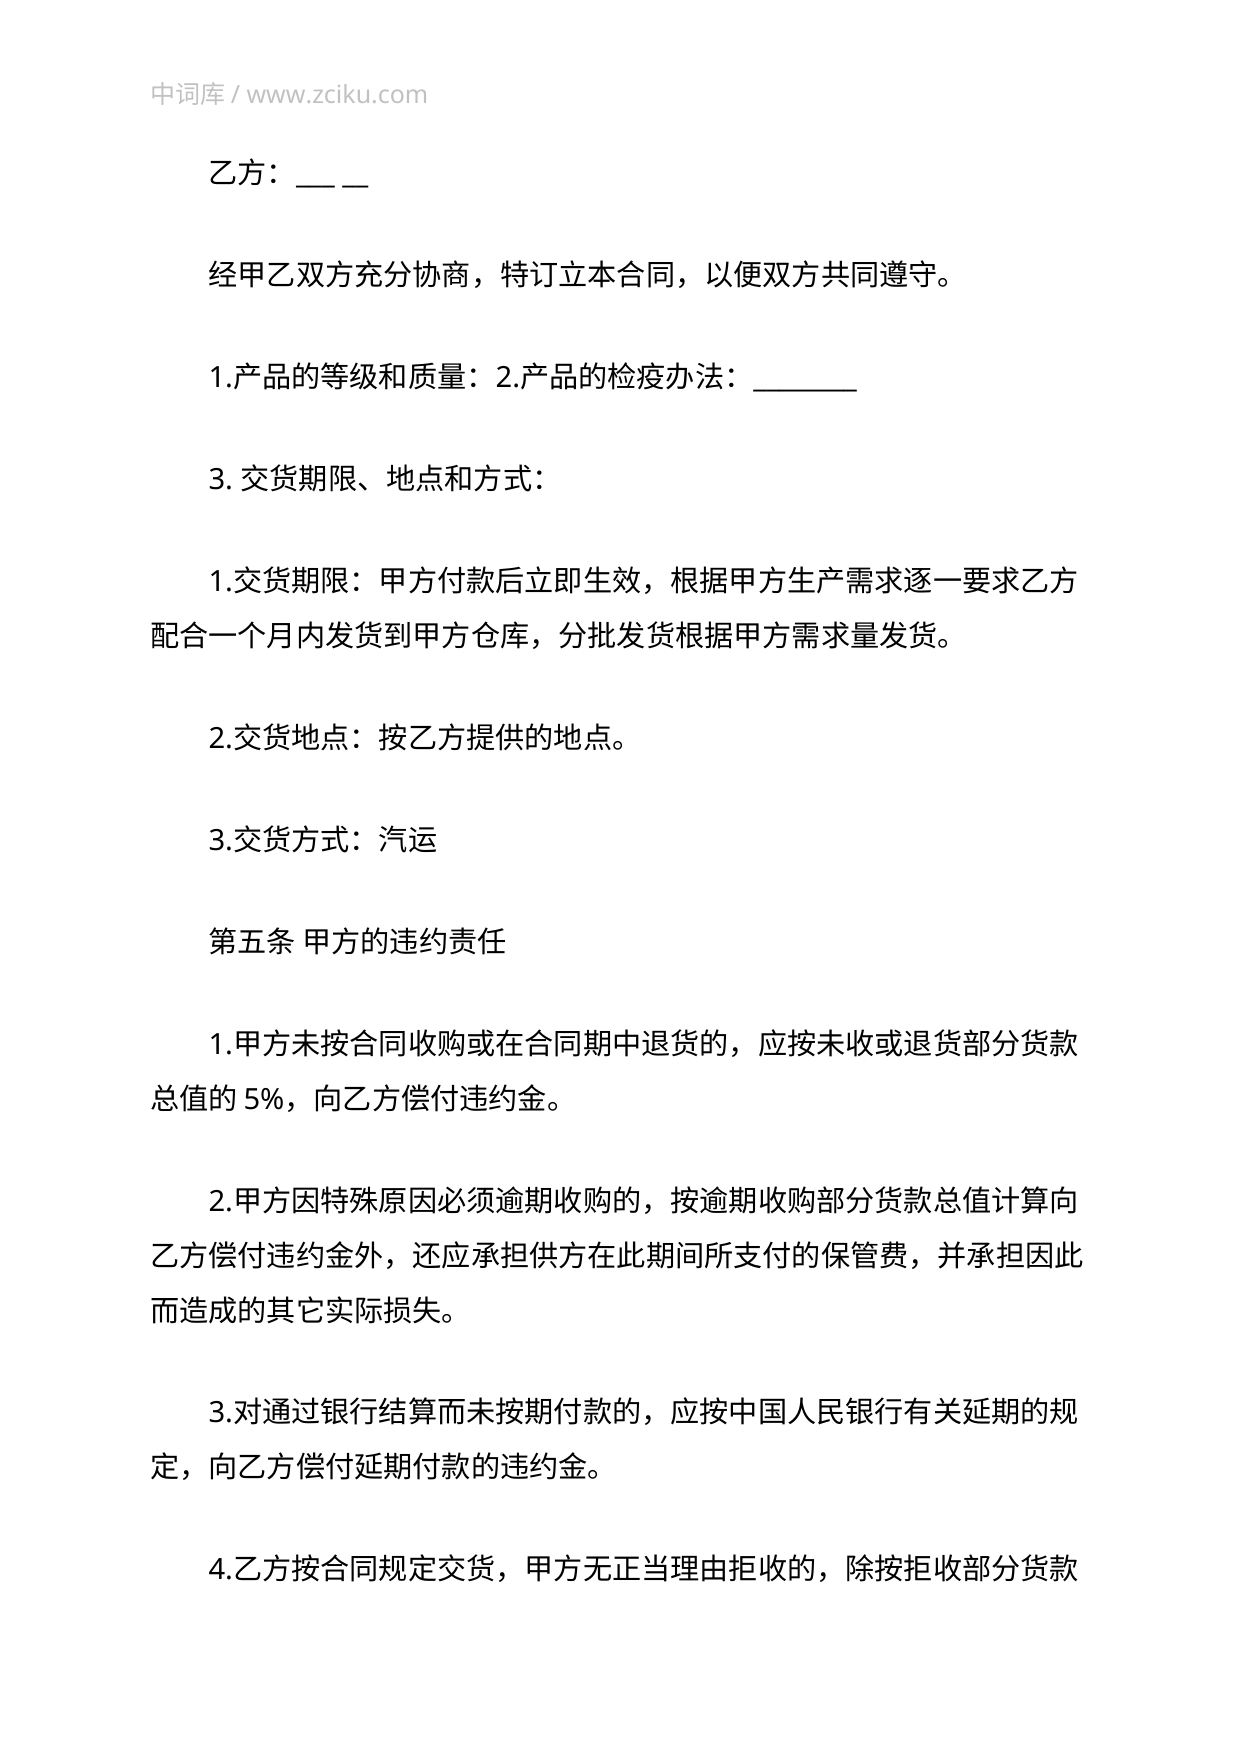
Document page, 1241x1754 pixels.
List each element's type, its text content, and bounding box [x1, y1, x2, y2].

text 1.产品的等级和质量：2.产品的检疫办法：________ [150, 354, 1090, 396]
text 经甲乙双方充分协商，特订立本合同，以便双方共同遵守。 [150, 252, 1090, 294]
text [150, 1546, 1090, 1588]
text 1.甲方未按合同收购或在合同期中退货的，应按未收或退货部分货款总值的5%，向乙方偿付违约金。 [150, 1020, 1090, 1118]
text 2.交货地点：按乙方提供的地点。 [150, 714, 1090, 757]
text 1.交货期限：甲方付款后立即生效，根据甲方生产需求逐一要求乙方配合一个月内发货到甲方仓库，分批发货根据甲方需求量发货。 [150, 558, 1090, 655]
text 3.对通过银行结算而未按期付款的，应按中国人民银行有关延期的规定，向乙方偿付延期付款的违约金。 [150, 1389, 1090, 1486]
text 3. 交货期限、地点和方式： [150, 456, 1090, 498]
text 乙方：___ __ [150, 150, 1090, 192]
text 3.交货方式：汽运 [150, 816, 1090, 859]
text 2.甲方因特殊原因必须逾期收购的，按逾期收购部分货款总值计算向乙方偿付违约金外，还应承担供方在此期间所支付的保管费，并承担因此而造成的其它实际损失。 [150, 1177, 1090, 1329]
text 第五条 甲方的违约责任 [150, 918, 1090, 961]
